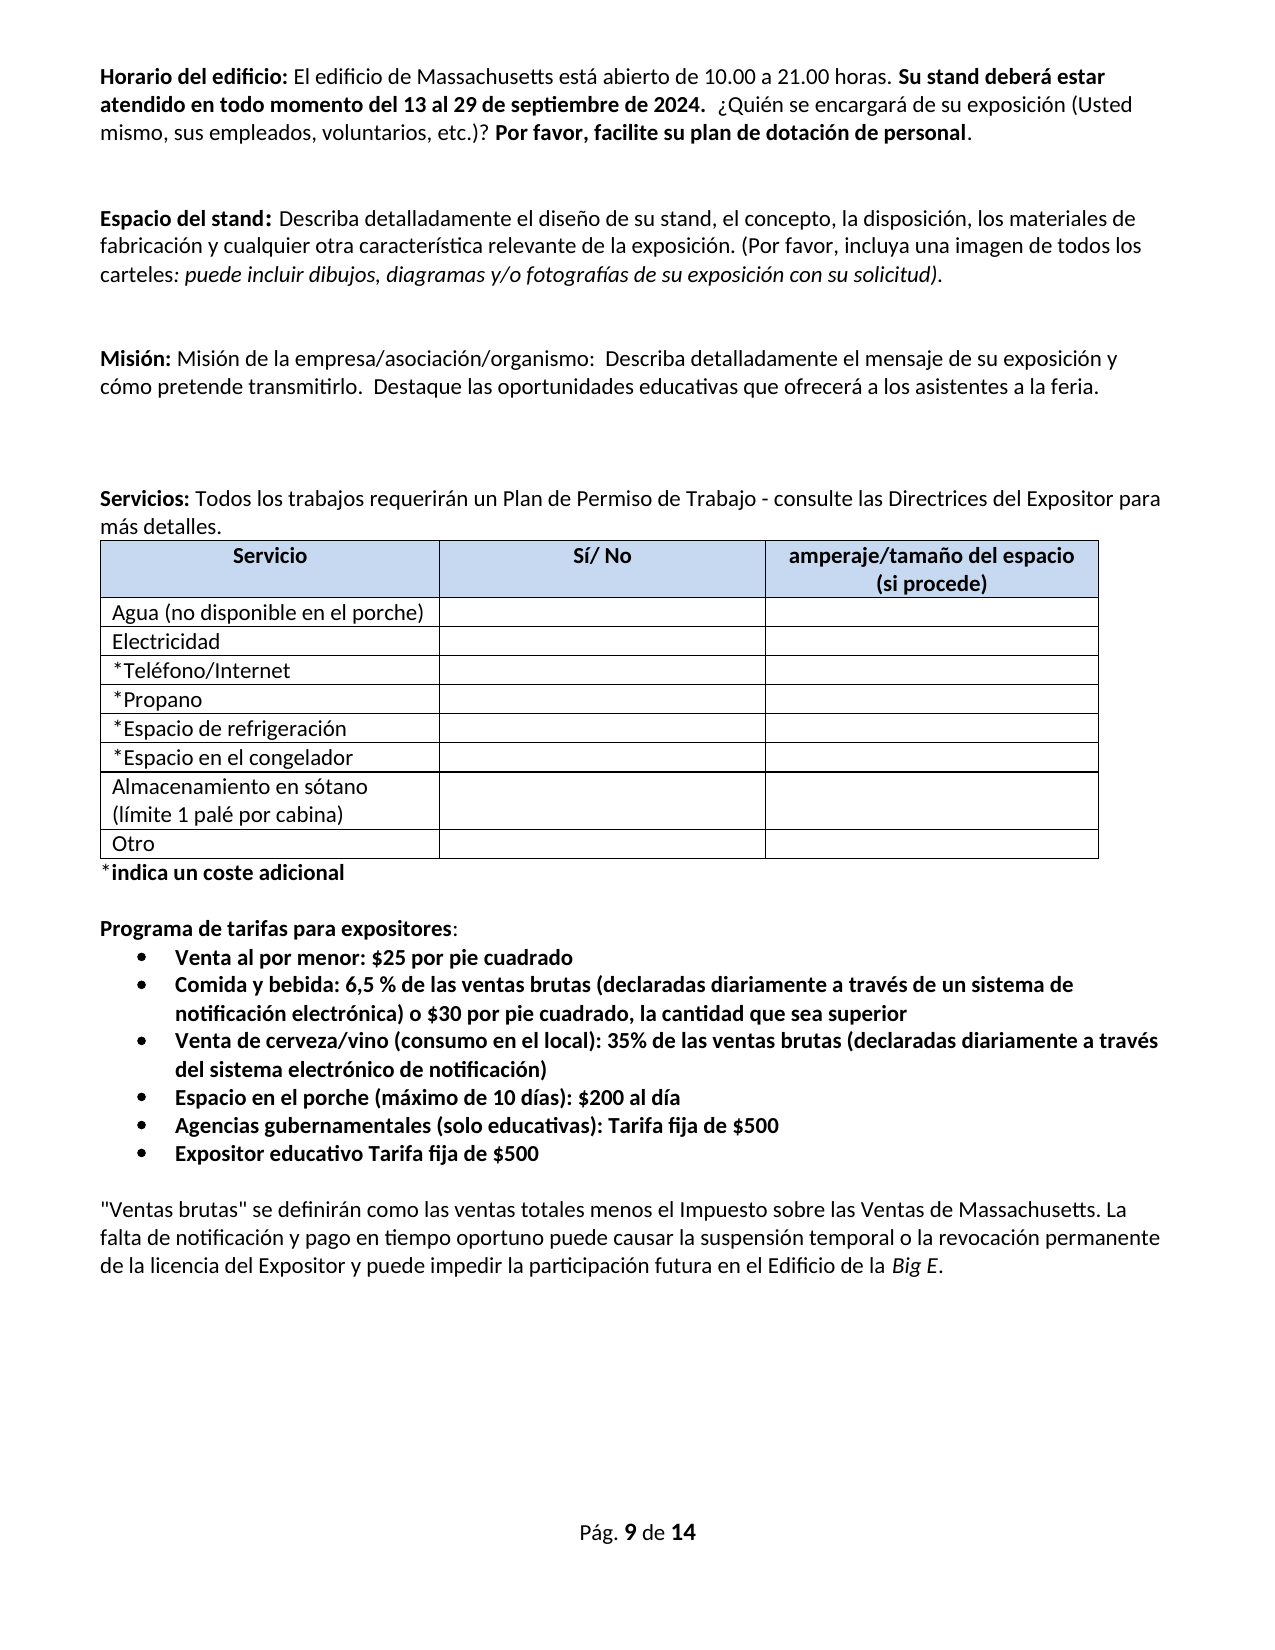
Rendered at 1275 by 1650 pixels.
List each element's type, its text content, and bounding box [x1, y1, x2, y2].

table_header Sí/ No [440, 541, 765, 597]
table_cell Otro [101, 830, 439, 857]
list Comida y bebida: 6,5 % de las ventas brutas (declaradas diariamente a través de un sistema de notificación electrónica) o $30 por pie cuadrado, la cantidad que sea superior [137, 971, 1175, 1027]
table_header amperaje/tamaño del espacio (si procede) [766, 541, 1098, 597]
text Espacio del stand: Describa detalladamente el diseño de su stand, el concepto, la disposición, los materiales de fabricación y cualquier otra característica relevante de la exposición. (Por favor, incluya una imagen de todos los carteles: puede incluir dibujos, diagramas y/o fotografías de su exposición con su solicitud). [100, 203, 1175, 288]
table_cell [440, 714, 765, 742]
table_cell Electricidad [101, 627, 439, 655]
text "Ventas brutas" se definirán como las ventas totales menos el Impuesto sobre las Ventas de Massachusetts. La falta de notificación y pago en tiempo oportuno puede causar la suspensión temporal o la revocación permanente de la licencia del Expositor y puede impedir la participación futura en el Edificio de la Big E. [100, 1195, 1175, 1279]
table_cell [766, 598, 1098, 626]
text *indica un coste adicional [100, 858, 1175, 887]
table_cell [440, 656, 765, 684]
table_cell *Propano [101, 685, 439, 713]
table_cell [766, 743, 1098, 771]
table_cell [440, 627, 765, 655]
table_cell Agua (no disponible en el porche) [101, 598, 439, 626]
table_header Servicio [101, 541, 439, 597]
table_cell [766, 773, 1098, 828]
table_cell [440, 685, 765, 713]
list Expositor educativo Tarifa fija de $500 [137, 1139, 1175, 1167]
list Venta al por menor: $25 por pie cuadrado [137, 943, 1175, 971]
list Espacio en el porche (máximo de 10 días): $200 al día [137, 1083, 1175, 1111]
table_cell [440, 773, 765, 828]
table_cell [440, 830, 765, 857]
list Venta de cerveza/vino (consumo en el local): 35% de las ventas brutas (declaradas diariamente a través del sistema electrónico de notificación) [137, 1027, 1175, 1083]
table_cell [440, 598, 765, 626]
text Servicios: Todos los trabajos requerirán un Plan de Permiso de Trabajo - consulte las Directrices del Expositor para más detalles. [100, 484, 1175, 540]
table_cell *Espacio en el congelador [101, 743, 439, 771]
table_cell [766, 830, 1098, 857]
table_cell Almacenamiento en sótano (límite 1 palé por cabina) [101, 773, 439, 828]
table_cell *Espacio de refrigeración [101, 714, 439, 742]
table_cell [766, 714, 1098, 742]
table_cell [440, 743, 765, 771]
text Horario del edificio: El edificio de Massachusetts está abierto de 10.00 a 21.00 horas. Su stand deberá estar atendido en todo momento del 13 al 29 de septiembre de 2024. ¿Quién se encargará de su exposición (Usted mismo, sus empleados, voluntarios, etc.)? Por favor, facilite su plan de dotación de personal. [100, 62, 1175, 147]
table_cell *Teléfono/Internet [101, 656, 439, 684]
table_cell [766, 685, 1098, 713]
table_cell [766, 656, 1098, 684]
list Agencias gubernamentales (solo educativas): Tarifa fija de $500 [137, 1111, 1175, 1139]
table_cell [766, 627, 1098, 655]
text Programa de tarifas para expositores: [100, 914, 1175, 943]
text Misión: Misión de la empresa/asociación/organismo: Describa detalladamente el mensaje de su exposición y cómo pretende transmitirlo. Destaque las oportunidades educativas que ofrecerá a los asistentes a la feria. [100, 344, 1175, 400]
